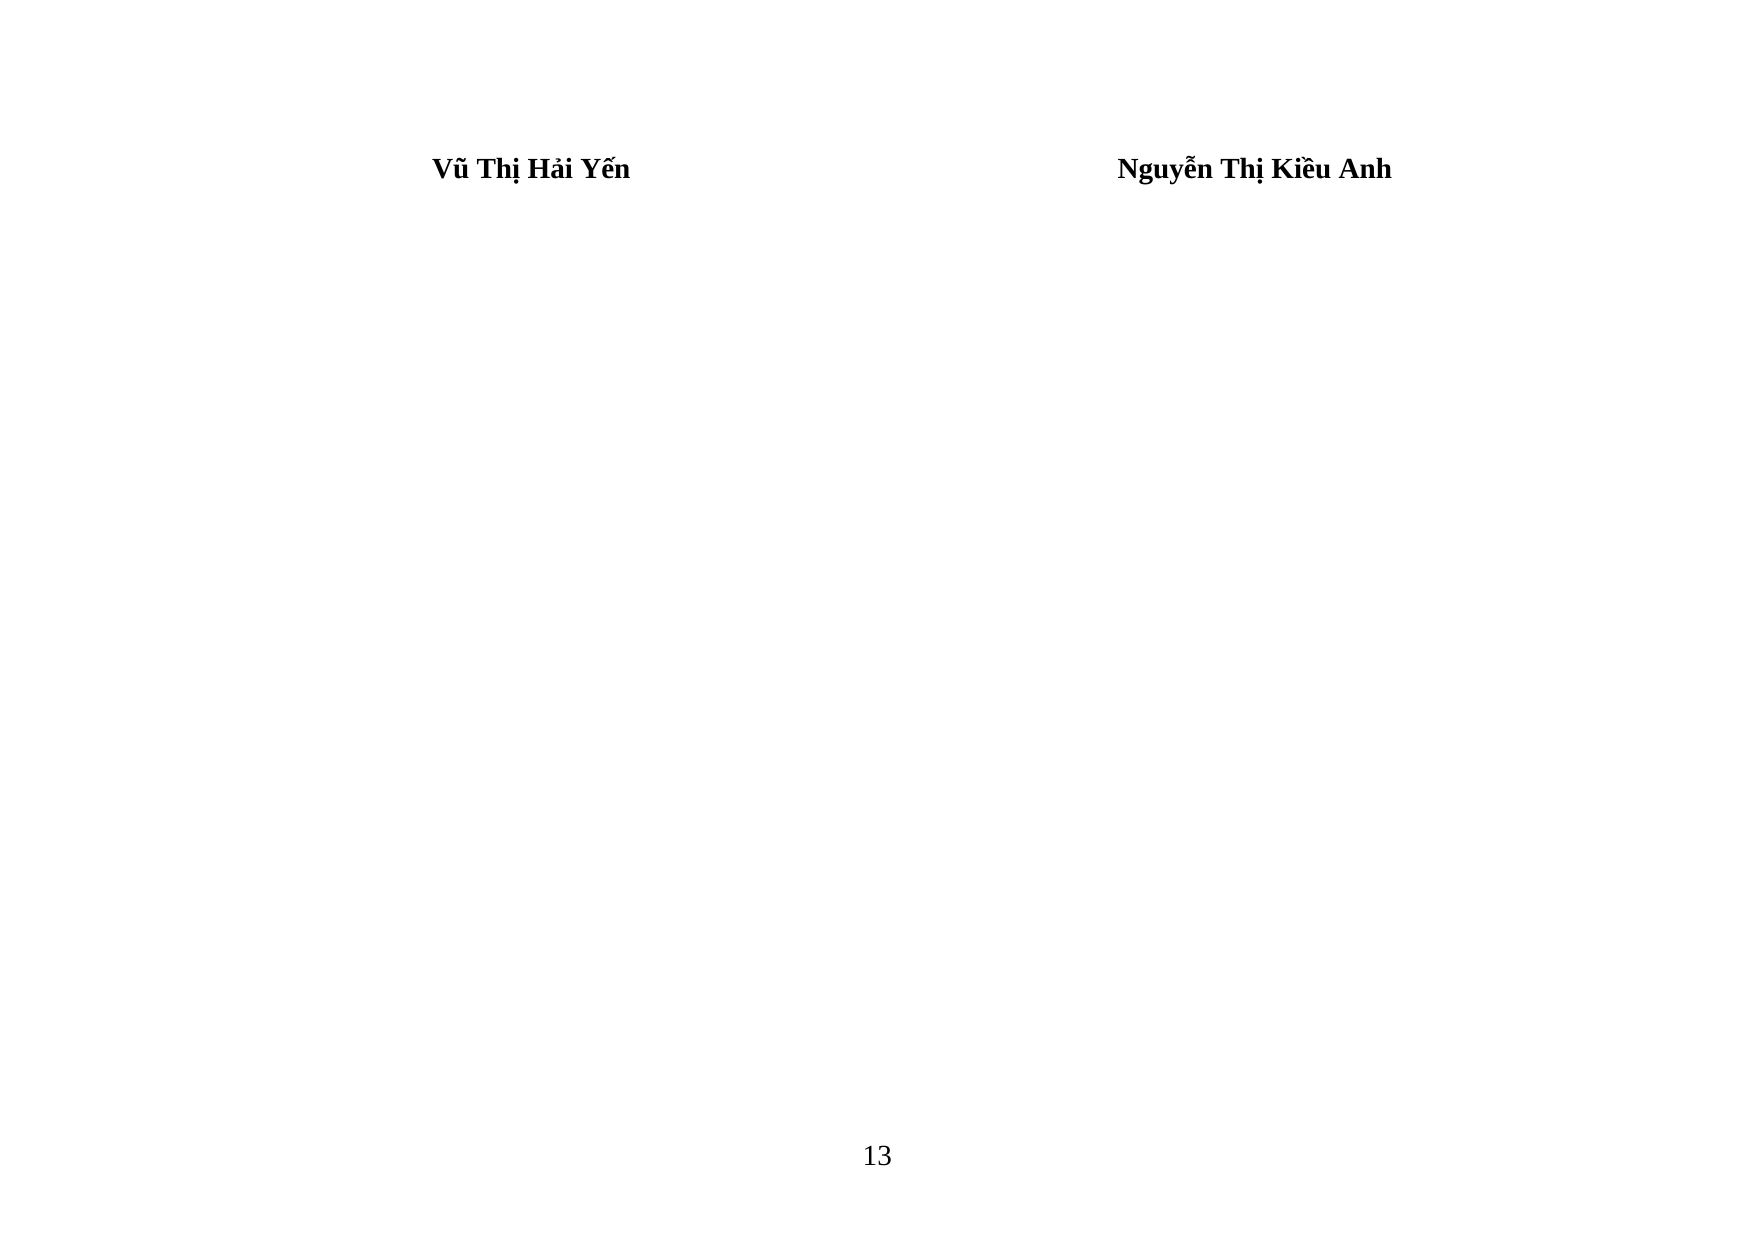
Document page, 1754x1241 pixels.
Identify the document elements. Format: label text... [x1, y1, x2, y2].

table_cell Nguyễn Thị Kiều Anh [885, 118, 1624, 185]
table_cell Vũ Thị Hải Yến [177, 118, 885, 185]
